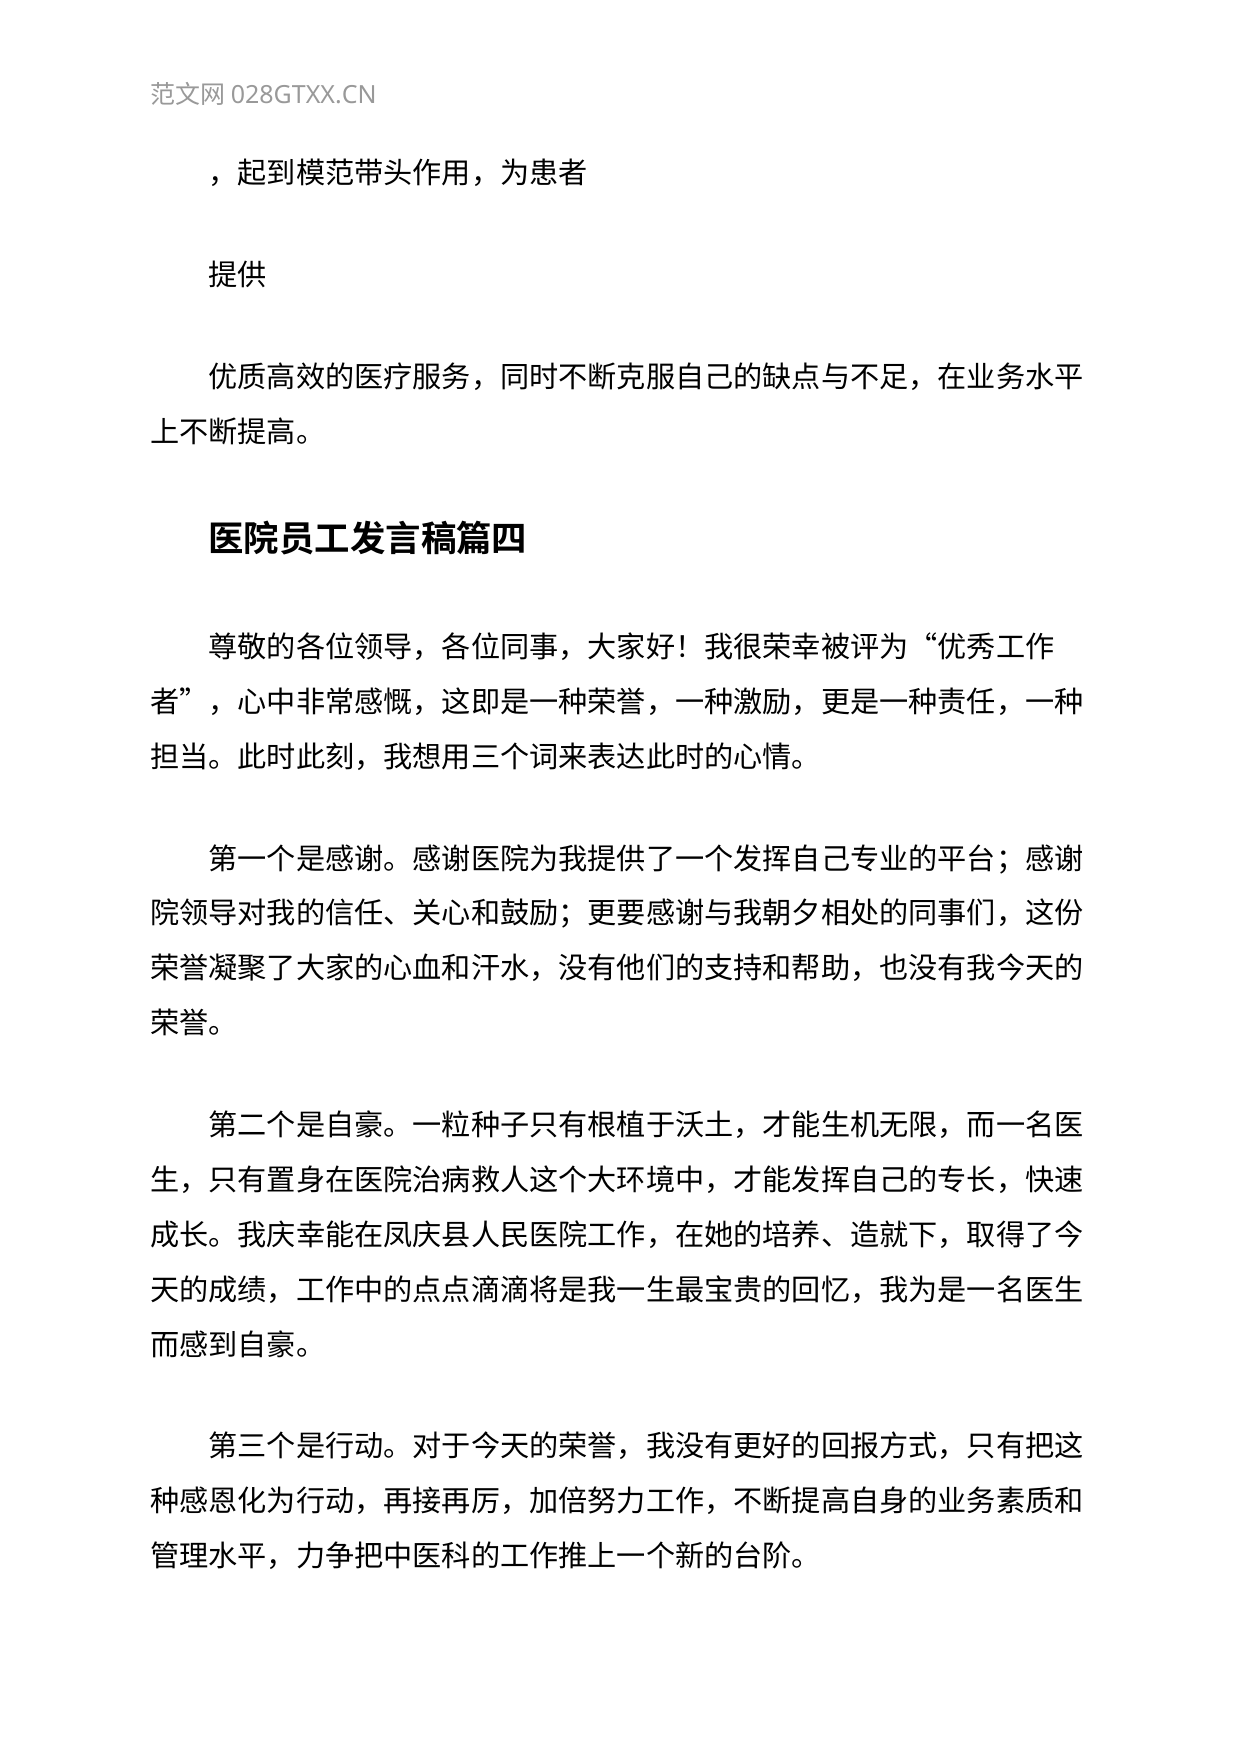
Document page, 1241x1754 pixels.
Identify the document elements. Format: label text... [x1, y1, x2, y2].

text 提供 [150, 252, 1090, 294]
text 医院员工发言稿篇四 [150, 510, 1090, 561]
text 尊敬的各位领导，各位同事，大家好！我很荣幸被评为“优秀工作者”，心中非常感慨，这即是一种荣誉，一种激励，更是一种责任，一种担当。此时此刻，我想用三个词来表达此时的心情。 [150, 624, 1090, 776]
text 优质高效的医疗服务，同时不断克服自己的缺点与不足，在业务水平上不断提高。 [150, 353, 1090, 451]
text ，起到模范带头作用，为患者 [150, 150, 1090, 192]
text 第二个是自豪。一粒种子只有根植于沃土，才能生机无限，而一名医生，只有置身在医院治病救人这个大环境中，才能发挥自己的专长，快速成长。我庆幸能在凤庆县人民医院工作，在她的培养、造就下，取得了今天的成绩，工作中的点点滴滴将是我一生最宝贵的回忆，我为是一名医生而感到自豪。 [150, 1102, 1090, 1363]
text 第一个是感谢。感谢医院为我提供了一个发挥自己专业的平台；感谢院领导对我的信任、关心和鼓励；更要感谢与我朝夕相处的同事们，这份荣誉凝聚了大家的心血和汗水，没有他们的支持和帮助，也没有我今天的荣誉。 [150, 835, 1090, 1042]
text 第三个是行动。对于今天的荣誉，我没有更好的回报方式，只有把这种感恩化为行动，再接再厉，加倍努力工作，不断提高自身的业务素质和管理水平，力争把中医科的工作推上一个新的台阶。 [150, 1423, 1090, 1575]
